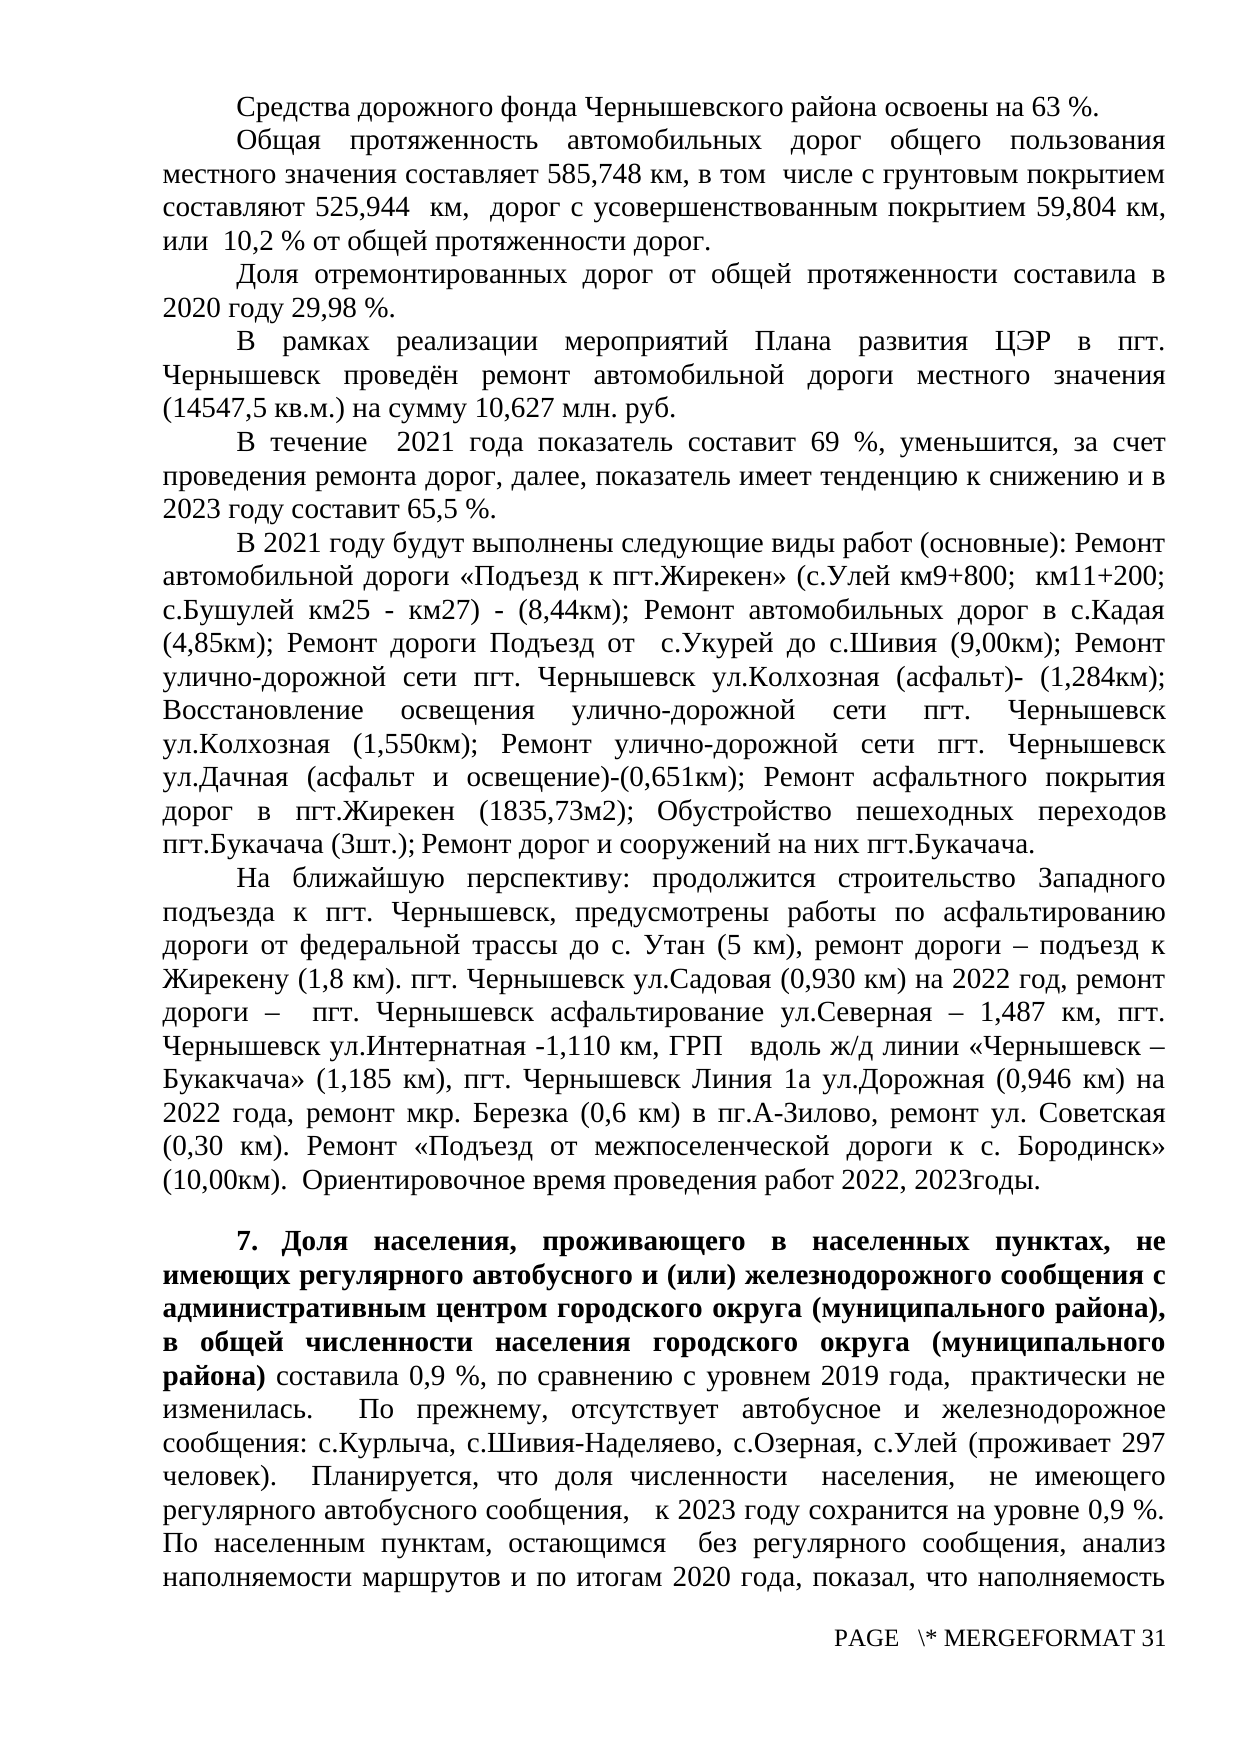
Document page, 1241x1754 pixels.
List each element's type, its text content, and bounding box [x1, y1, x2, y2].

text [162, 1223, 1167, 1592]
text В рамках реализации мероприятий Плана развития ЦЭР в пгт. Чернышевск проведён ремонт автомобильной дороги местного значения (14547,5 кв.м.) на сумму 10,627 млн. руб. [162, 323, 1167, 424]
text Доля отремонтированных дорог от общей протяженности составила в 2020 году 29,98 %. [162, 256, 1167, 323]
text В 2021 году будут выполнены следующие виды работ (основные): Ремонт автомобильной дороги «Подъезд к пгт.Жирекен» (с.Улей км9+800; км11+200; с.Бушулей км25 - км27) - (8,44км); Ремонт автомобильных дорог в с.Кадая (4,85км); Ремонт дороги Подъезд от с.Укурей до с.Шивия (9,00км); Ремонт улично-дорожной сети пгт. Чернышевск ул.Колхозная (асфальт)- (1,284км); Восстановление освещения улично-дорожной сети пгт. Чернышевск ул.Колхозная (1,550км); Ремонт улично-дорожной сети пгт. Чернышевск ул.Дачная (асфальт и освещение)-(0,651км); Ремонт асфальтного покрытия дорог в пгт.Жирекен (1835,73м2); Обустройство пешеходных переходов пгт.Букачача (3шт.); Ремонт дорог и сооружений на них пгт.Букачача. [162, 525, 1167, 860]
text На ближайшую перспективу: продолжится строительство Западного подъезда к пгт. Чернышевск, предусмотрены работы по асфальтированию дороги от федеральной трассы до с. Утан (5 км), ремонт дороги – подъезд к Жирекену (1,8 км). пгт. Чернышевск ул.Садовая (0,930 км) на 2022 год, ремонт дороги – пгт. Чернышевск асфальтирование ул.Северная – 1,487 км, пгт. Чернышевск ул.Интернатная -1,110 км, ГРП вдоль ж/д линии «Чернышевск –Букакчача» (1,185 км), пгт. Чернышевск Линия 1а ул.Дорожная (0,946 км) на 2022 года, ремонт мкр. Березка (0,6 км) в пг.А-Зилово, ремонт ул. Советская (0,30 км). Ремонт «Подъезд от межпоселенческой дороги к с. Бородинск» (10,00км). Ориентировочное время проведения работ 2022, 2023годы. [162, 860, 1167, 1196]
text В течение 2021 года показатель составит 69 %, уменьшится, за счет проведения ремонта дорог, далее, показатель имеет тенденцию к снижению и в 2023 году составит 65,5 %. [162, 424, 1167, 525]
text Средства дорожного фонда Чернышевского района освоены на 63 %. [162, 89, 1167, 122]
text Общая протяженность автомобильных дорог общего пользования местного значения составляет 585,748 км, в том числе с грунтовым покрытием составляют 525,944 км, дорог с усовершенствованным покрытием 59,804 км, или 10,2 % от общей протяженности дорог. [162, 122, 1167, 256]
